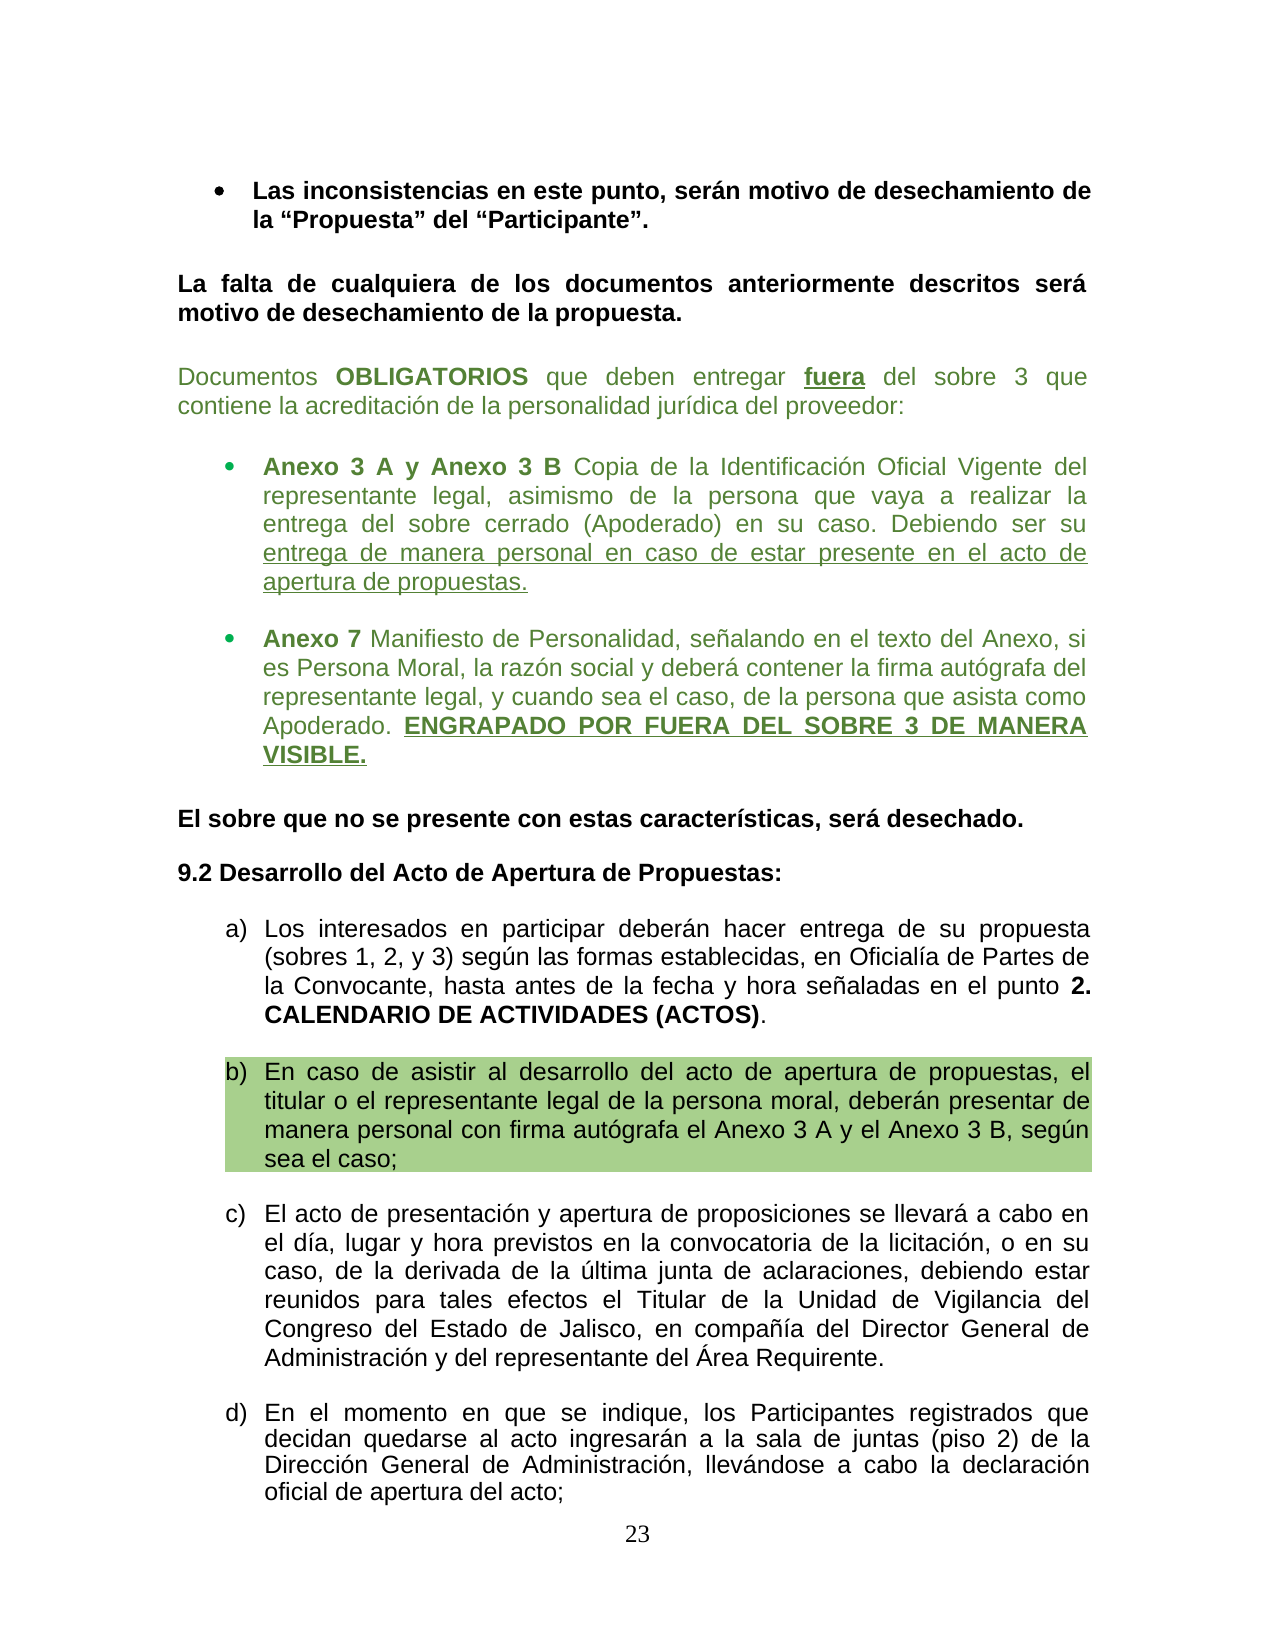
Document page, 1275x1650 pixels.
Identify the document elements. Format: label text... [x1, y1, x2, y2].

list Anexo 3 A y Anexo 3 B Copia de la Identificación Oficial Vigente del representante legal, asimismo de la persona que vaya a realizar la entrega del sobre cerrado (Apoderado) en su caso. Debiendo ser su entrega de manera personal en caso de estar presente en el acto de apertura de propuestas. [225, 452, 1088, 596]
list En caso de asistir al desarrollo del acto de apertura de propuestas, el titular o el representante legal de la persona moral, deberán presentar de manera personal con firma autógrafa el Anexo 3 A y el Anexo 3 B, según sea el caso; [225, 1057, 1092, 1172]
list En el momento en que se indique, los Participantes registrados que decidan quedarse al acto ingresarán a la sala de juntas (piso 2) de la Dirección General de Administración, llevándose a cabo la declaración oficial de apertura del acto; [225, 1400, 1091, 1505]
list Las inconsistencias en este punto, serán motivo de desechamiento de la “Propuesta” del “Participante”. [215, 176, 1092, 234]
text La falta de cualquiera de los documentos anteriormente descritos será motivo de desechamiento de la propuesta. [177, 269, 1088, 327]
list Los interesados en participar deberán hacer entrega de su propuesta (sobres 1, 2, y 3) según las formas establecidas, en Oficialía de Partes de la Convocante, hasta antes de la fecha y hora señaladas en el punto 2. CALENDARIO DE ACTIVIDADES (ACTOS). [225, 913, 1092, 1028]
subtitle 9.2 Desarrollo del Acto de Apertura de Propuestas: [177, 857, 1098, 886]
list Anexo 7 Manifiesto de Personalidad, señalando en el texto del Anexo, si es Persona Moral, la razón social y deberá contener la firma autógrafa del representante legal, y cuando sea el caso, de la persona que asista como Apoderado. ENGRAPADO POR FUERA DEL SOBRE 3 DE MANERA VISIBLE. [225, 624, 1088, 768]
text El sobre que no se presente con estas características, será desechado. [177, 804, 1088, 832]
text Documentos OBLIGATORIOS que deben entregar fuera del sobre 3 que contiene la acreditación de la personalidad jurídica del proveedor: [177, 362, 1088, 420]
list El acto de presentación y apertura de proposiciones se llevará a cabo en el día, lugar y hora previstos en la convocatoria de la licitación, o en su caso, de la derivada de la última junta de aclaraciones, debiendo estar reunidos para tales efectos el Titular de la Unidad de Vigilancia del Congreso del Estado de Jalisco, en compañía del Director General de Administración y del representante del Área Requirente. [225, 1199, 1091, 1371]
